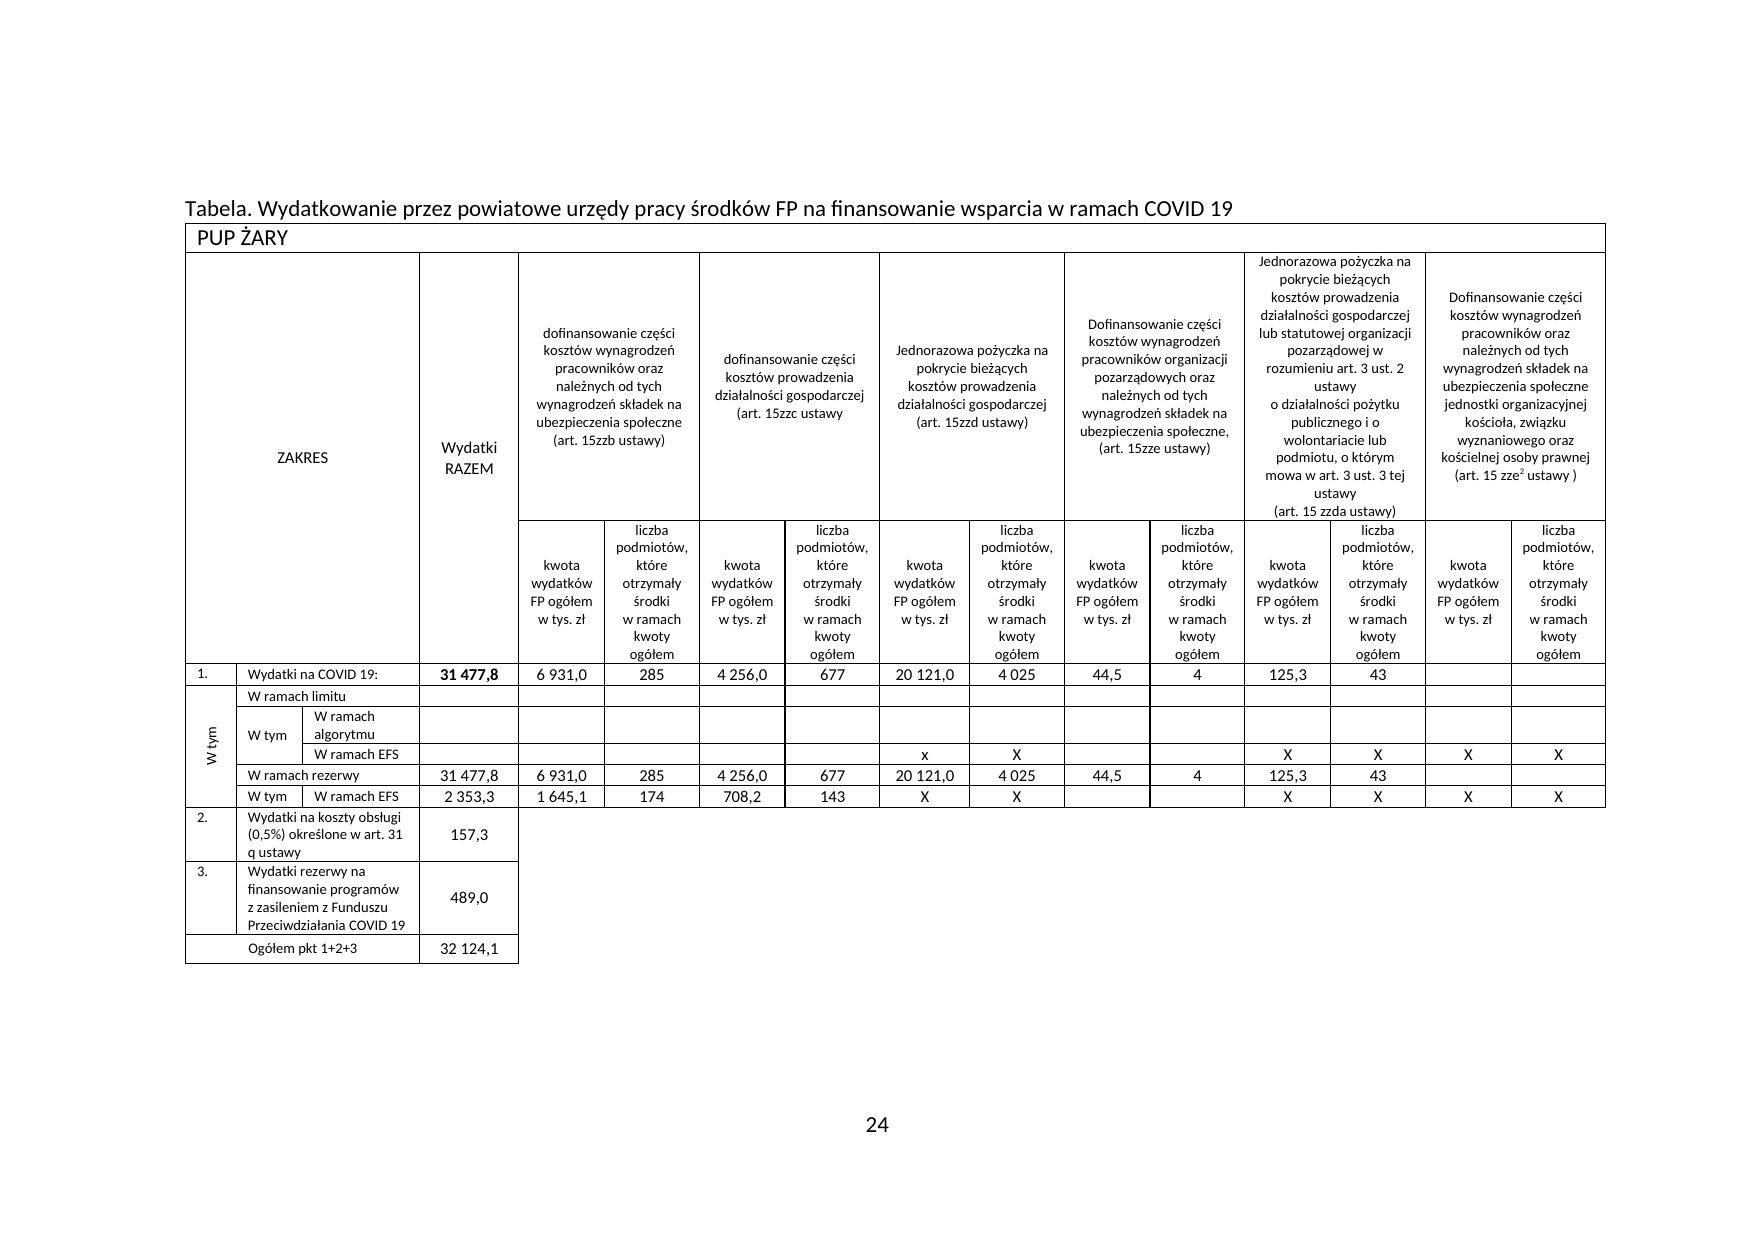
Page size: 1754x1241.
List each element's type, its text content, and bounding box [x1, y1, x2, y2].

table_cell X [1512, 744, 1605, 764]
table_cell [700, 707, 784, 743]
table_cell X [1512, 786, 1605, 807]
table_cell 31 477,8 [420, 765, 518, 785]
table_cell [786, 744, 879, 764]
table_cell 43 [1331, 664, 1425, 685]
table_cell [700, 686, 784, 706]
table_cell 677 [786, 664, 879, 685]
table_cell X [1426, 744, 1511, 764]
table_cell [1426, 765, 1511, 785]
table_cell [1151, 707, 1244, 743]
table_cell Wydatki rezerwy na finansowanie programów z zasileniem z Funduszu Przeciwdziałania COVID 19 [237, 862, 419, 933]
table_cell 677 [786, 765, 879, 785]
table_cell Dofinansowanie części kosztów wynagrodzeń pracowników oraz należnych od tych wynagrodzeń składek na ubezpieczenia społeczne jednostki organizacyjnej kościoła, związku wyznaniowego oraz kościelnej osoby prawnej (art. 15 zze2 ustawy ) [1426, 253, 1605, 520]
table_cell [519, 744, 604, 764]
table_cell 2 353,3 [420, 786, 518, 807]
table_cell W ramach rezerwy [237, 765, 419, 785]
table_cell 3. [186, 862, 236, 933]
table_cell [700, 744, 784, 764]
table_cell 1. [186, 664, 236, 685]
table_cell [1426, 686, 1511, 706]
table_cell [1245, 707, 1330, 743]
table_cell [1512, 765, 1605, 785]
table_cell X [1245, 744, 1330, 764]
table_cell [519, 707, 604, 743]
table_cell W ramach algorytmu [303, 707, 419, 743]
table_cell W ramach EFS [303, 786, 419, 807]
table_cell [1426, 707, 1511, 743]
table_cell W ramach limitu [237, 686, 419, 706]
table_cell [1151, 744, 1244, 764]
table_cell x [880, 744, 969, 764]
table_cell 43 [1331, 765, 1425, 785]
table_cell liczba podmiotów, które otrzymały środki w ramach kwoty ogółem [1151, 521, 1244, 663]
table_cell Jednorazowa pożyczka na pokrycie bieżących kosztów prowadzenia działalności gospodarczej (art. 15zzd ustawy) [880, 253, 1064, 520]
table_cell Wydatki na koszty obsługi (0,5%) określone w art. 31 q ustawy [237, 808, 419, 861]
table_cell [605, 686, 699, 706]
table_cell liczba podmiotów, które otrzymały środki w ramach kwoty ogółem [970, 521, 1064, 663]
table_cell 20 121,0 [880, 664, 969, 685]
table_cell [970, 686, 1064, 706]
table_cell [519, 686, 604, 706]
table_cell 285 [605, 664, 699, 685]
table_cell 44,5 [1065, 765, 1149, 785]
table_cell [1065, 686, 1149, 706]
table_cell X [880, 786, 969, 807]
table_cell 125,3 [1245, 765, 1330, 785]
table_cell Wydatki na COVID 19: [237, 664, 419, 685]
table_cell [1512, 707, 1605, 743]
table_cell dofinansowanie części kosztów wynagrodzeń pracowników oraz należnych od tych wynagrodzeń składek na ubezpieczenia społeczne (art. 15zzb ustawy) [519, 253, 699, 520]
table_cell 20 121,0 [880, 765, 969, 785]
table_cell [880, 686, 969, 706]
table_cell [605, 744, 699, 764]
table_cell [1065, 707, 1149, 743]
table_cell [605, 707, 699, 743]
table_cell kwota wydatków FP ogółem w tys. zł [1065, 521, 1149, 663]
table_cell [880, 707, 969, 743]
table_cell X [970, 744, 1064, 764]
table_cell 44,5 [1065, 664, 1149, 685]
table_cell 708,2 [700, 786, 784, 807]
table_cell [970, 707, 1064, 743]
table_cell liczba podmiotów, które otrzymały środki w ramach kwoty ogółem [1331, 521, 1425, 663]
table_cell [420, 686, 518, 706]
table_cell Wydatki RAZEM [420, 253, 518, 663]
table_cell 2. [186, 808, 236, 861]
table_cell 4 [1151, 765, 1244, 785]
table_cell dofinansowanie części kosztów prowadzenia działalności gospodarczej (art. 15zzc ustawy [700, 253, 879, 520]
table_cell 157,3 [420, 808, 518, 861]
text Tabela. Wydatkowanie przez powiatowe urzędy pracy środków FP na finansowanie wsparcia w ramach COVID 19 [185, 194, 1606, 222]
table_cell [786, 686, 879, 706]
table_cell [1331, 707, 1425, 743]
table_cell 4 [1151, 664, 1244, 685]
table_header PUP ŻARY [186, 224, 1605, 252]
table_cell kwota wydatków FP ogółem w tys. zł [880, 521, 969, 663]
table_cell X [1245, 786, 1330, 807]
table_cell kwota wydatków FP ogółem w tys. zł [1245, 521, 1330, 663]
table_cell [1151, 686, 1244, 706]
table_cell 143 [786, 786, 879, 807]
table_cell W tym [186, 686, 236, 807]
table_cell 4 256,0 [700, 765, 784, 785]
table_cell liczba podmiotów, które otrzymały środki w ramach kwoty ogółem [1512, 521, 1605, 663]
table_cell kwota wydatków FP ogółem w tys. zł [519, 521, 604, 663]
table_cell W ramach EFS [303, 744, 419, 764]
table_cell 174 [605, 786, 699, 807]
table_cell [786, 707, 879, 743]
table_cell 1 645,1 [519, 786, 604, 807]
table_cell [420, 707, 518, 743]
table_cell [1065, 744, 1149, 764]
table_cell [420, 744, 518, 764]
table_cell 6 931,0 [519, 765, 604, 785]
table_cell X [1426, 786, 1511, 807]
table_cell 6 931,0 [519, 664, 604, 685]
table_cell 489,0 [420, 862, 518, 933]
table_cell 4 025 [970, 765, 1064, 785]
table_cell Ogółem pkt 1+2+3 [186, 935, 419, 963]
table_cell 32 124,1 [420, 935, 518, 963]
table_cell liczba podmiotów, które otrzymały środki w ramach kwoty ogółem [605, 521, 699, 663]
table_cell 285 [605, 765, 699, 785]
table_cell X [1331, 744, 1425, 764]
table_cell 4 256,0 [700, 664, 784, 685]
table_cell [1151, 786, 1244, 807]
table_cell kwota wydatków FP ogółem w tys. zł [1426, 521, 1511, 663]
table_cell [1065, 786, 1149, 807]
table_cell Jednorazowa pożyczka na pokrycie bieżących kosztów prowadzenia działalności gospodarczej lub statutowej organizacji pozarządowej w rozumieniu art. 3 ust. 2 ustawy o działalności pożytku publicznego i o wolontariacie lub podmiotu, o którym mowa w art. 3 ust. 3 tej ustawy (art. 15 zzda ustawy) [1245, 253, 1425, 520]
table_cell 125,3 [1245, 664, 1330, 685]
table_cell X [1331, 786, 1425, 807]
table_cell liczba podmiotów, które otrzymały środki w ramach kwoty ogółem [786, 521, 879, 663]
table_cell 4 025 [970, 664, 1064, 685]
table_cell [1331, 686, 1425, 706]
table_cell X [970, 786, 1064, 807]
table_cell [1245, 686, 1330, 706]
table_cell W tym [237, 707, 302, 764]
table_cell [1512, 664, 1605, 685]
table_cell Dofinansowanie części kosztów wynagrodzeń pracowników organizacji pozarządowych oraz należnych od tych wynagrodzeń składek na ubezpieczenia społeczne, (art. 15zze ustawy) [1065, 253, 1244, 520]
table_cell W tym [237, 786, 302, 807]
table_cell ZAKRES [186, 253, 419, 663]
table_cell [1426, 664, 1511, 685]
table_cell kwota wydatków FP ogółem w tys. zł [700, 521, 784, 663]
table_cell 31 477,8 [420, 664, 518, 685]
table_cell [1512, 686, 1605, 706]
